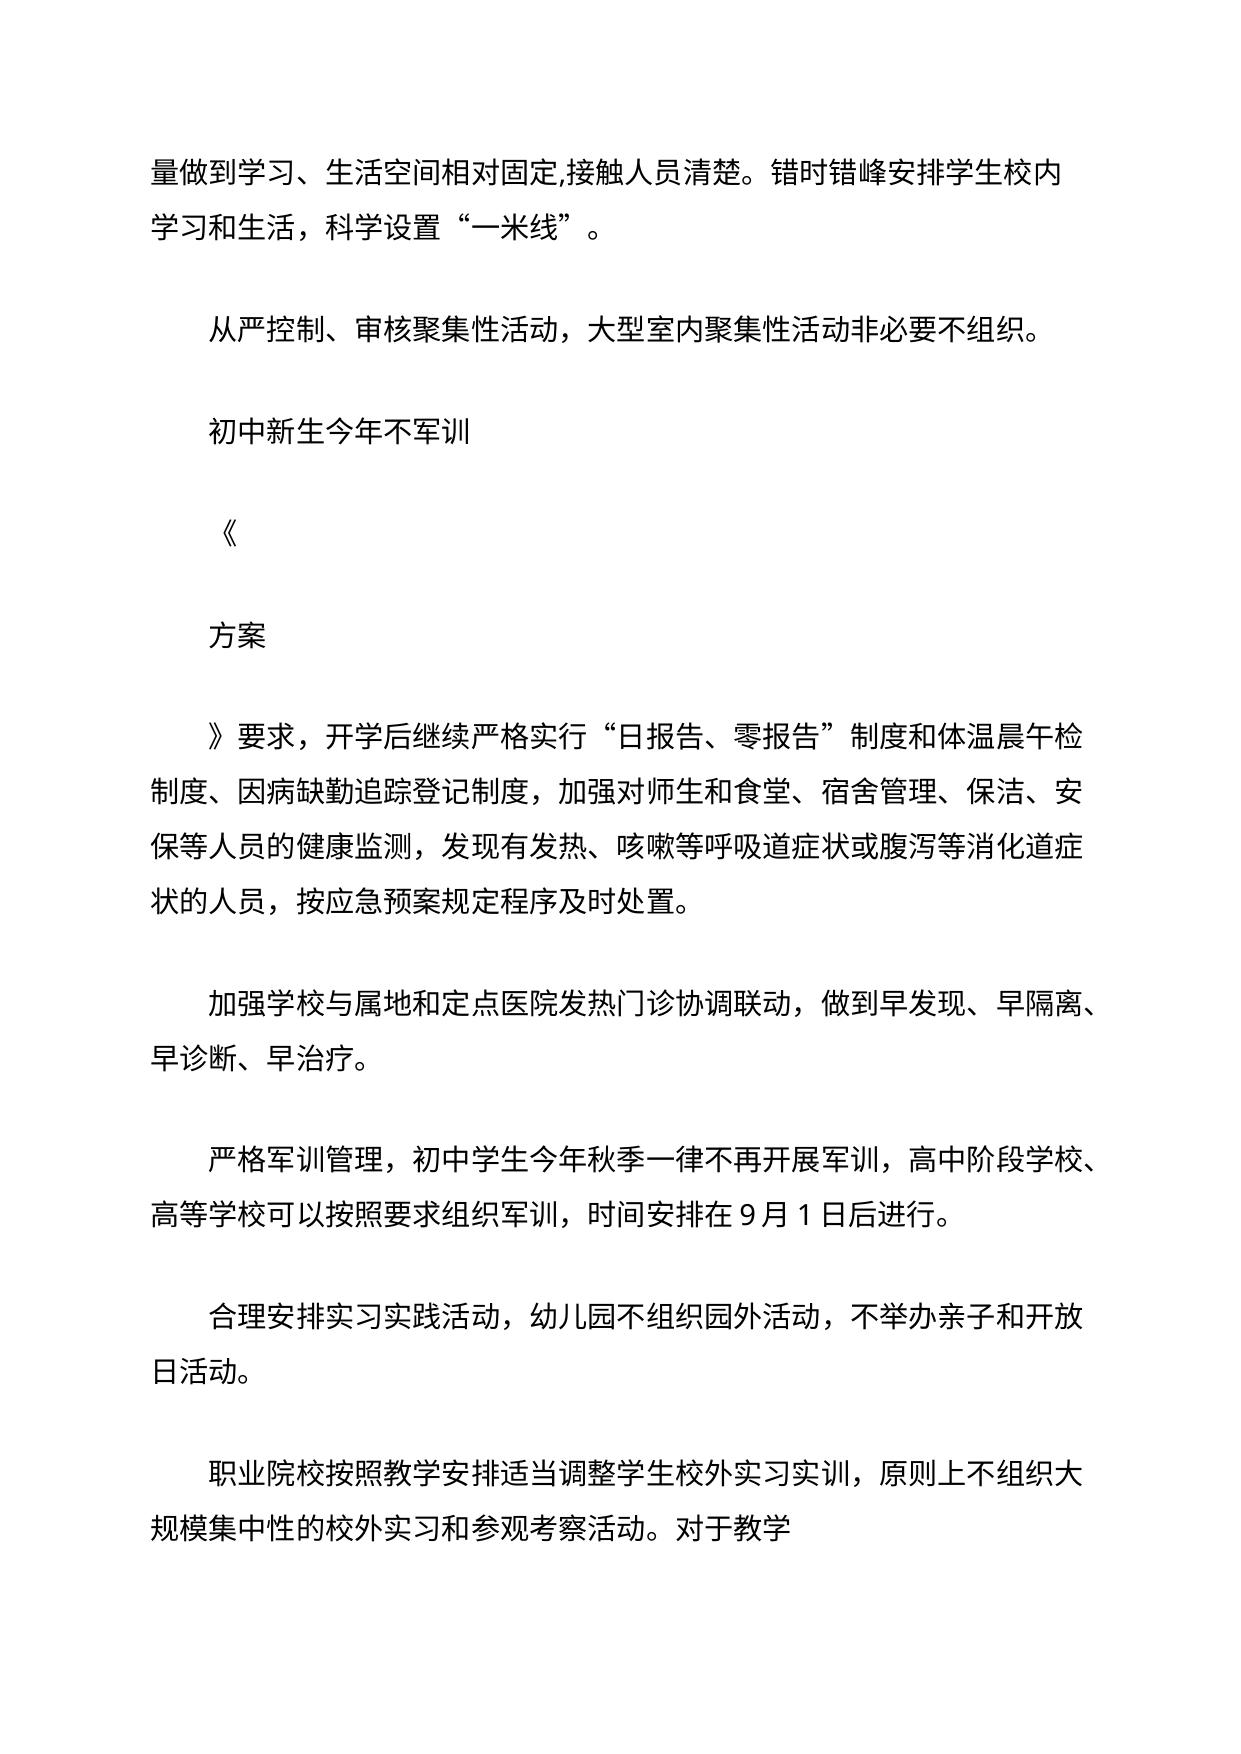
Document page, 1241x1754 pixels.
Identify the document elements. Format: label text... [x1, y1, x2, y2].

text 从严控制、审核聚集性活动，大型室内聚集性活动非必要不组织。 [150, 307, 1090, 349]
text 加强学校与属地和定点医院发热门诊协调联动，做到早发现、早隔离、早诊断、早治疗。 [150, 980, 1090, 1077]
text 严格军训管理，初中学生今年秋季一律不再开展军训，高中阶段学校、高等学校可以按照要求组织军训，时间安排在9月1日后进行。 [150, 1137, 1090, 1234]
text 《 [150, 510, 1090, 553]
text 方案 [150, 612, 1090, 654]
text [150, 150, 1090, 247]
text 职业院校按照教学安排适当调整学生校外实习实训，原则上不组织大规模集中性的校外实习和参观考察活动。对于教学 [150, 1451, 1090, 1548]
text 初中新生今年不军训 [150, 408, 1090, 451]
text 合理安排实习实践活动，幼儿园不组织园外活动，不举办亲子和开放日活动。 [150, 1294, 1090, 1391]
text 》要求，开学后继续严格实行“日报告、零报告”制度和体温晨午检制度、因病缺勤追踪登记制度，加强对师生和食堂、宿舍管理、保洁、安保等人员的健康监测，发现有发热、咳嗽等呼吸道症状或腹泻等消化道症状的人员，按应急预案规定程序及时处置。 [150, 714, 1090, 921]
